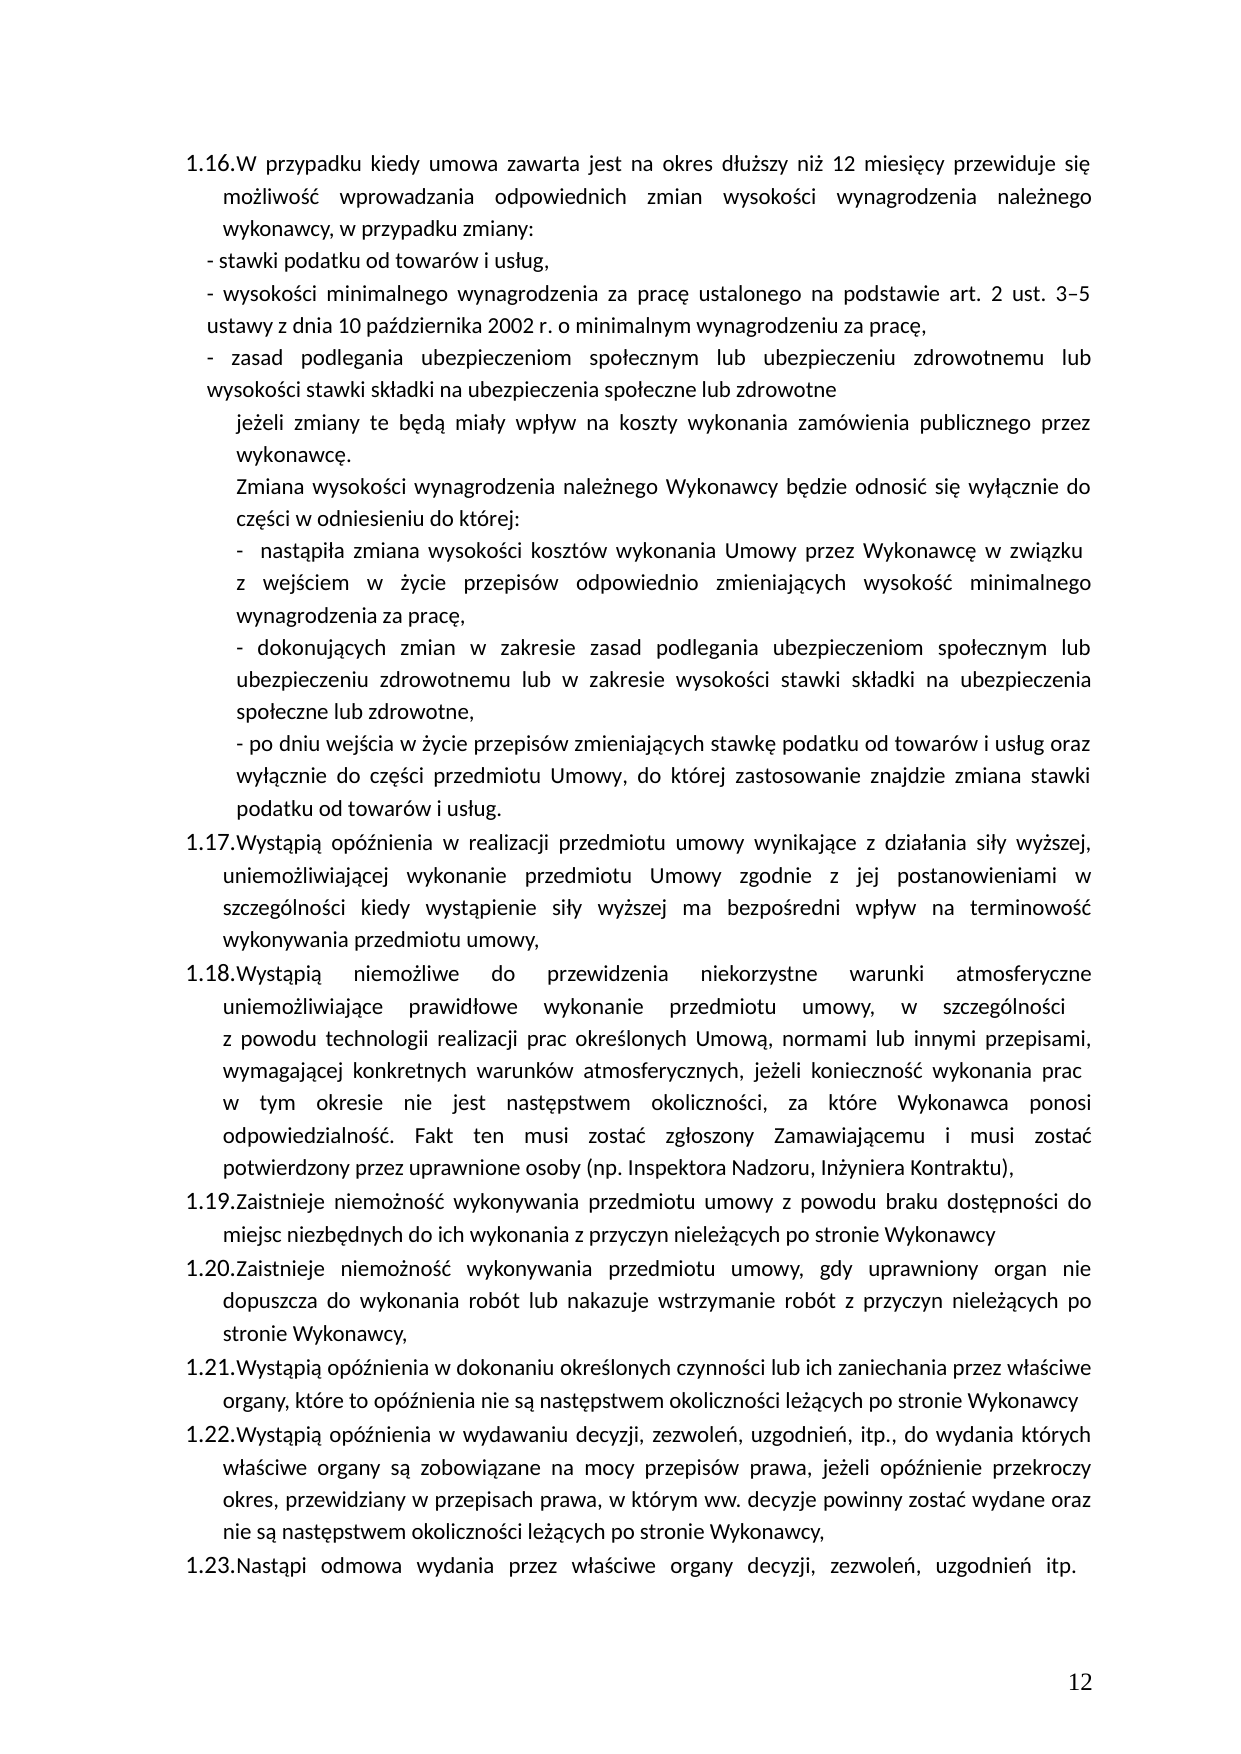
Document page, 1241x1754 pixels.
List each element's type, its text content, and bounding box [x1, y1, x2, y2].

text - stawki podatku od towarów i usług, [207, 247, 1093, 275]
text - wysokości minimalnego wynagrodzenia za pracę ustalonego na podstawie art. 2 ust. 3–5 ustawy z dnia 10 października 2002 r. o minimalnym wynagrodzeniu za pracę, [207, 279, 1093, 339]
text - zasad podlegania ubezpieczeniom społecznym lub ubezpieczeniu zdrowotnemu lub wysokości stawki składki na ubezpieczenia społeczne lub zdrowotne [207, 343, 1093, 403]
list W przypadku kiedy umowa zawarta jest na okres dłuższy niż 12 miesięcy przewiduje się możliwość wprowadzania odpowiednich zmian wysokości wynagrodzenia należnego wykonawcy, w przypadku zmiany: [185, 148, 1093, 242]
list Wystąpią opóźnienia w realizacji przedmiotu umowy wynikające z działania siły wyższej, uniemożliwiającej wykonanie przedmiotu Umowy zgodnie z jej postanowieniami w szczególności kiedy wystąpienie siły wyższej ma bezpośredni wpływ na terminowość wykonywania przedmiotu umowy, [185, 826, 1093, 953]
text - po dniu wejścia w życie przepisów zmieniających stawkę podatku od towarów i usług oraz wyłącznie do części przedmiotu Umowy, do której zastosowanie znajdzie zmiana stawki podatku od towarów i usług. [236, 729, 1093, 822]
list Zaistnieje niemożność wykonywania przedmiotu umowy, gdy uprawniony organ nie dopuszcza do wykonania robót lub nakazuje wstrzymanie robót z przyczyn nieleżących po stronie Wykonawcy, [185, 1252, 1093, 1347]
list Wystąpią opóźnienia w dokonaniu określonych czynności lub ich zaniechania przez właściwe organy, które to opóźnienia nie są następstwem okoliczności leżących po stronie Wykonawcy [185, 1351, 1093, 1414]
list Wystąpią opóźnienia w wydawaniu decyzji, zezwoleń, uzgodnień, itp., do wydania których właściwe organy są zobowiązane na mocy przepisów prawa, jeżeli opóźnienie przekroczy okres, przewidziany w przepisach prawa, w którym ww. decyzje powinny zostać wydane oraz nie są następstwem okoliczności leżących po stronie Wykonawcy, [185, 1418, 1093, 1545]
text Zmiana wysokości wynagrodzenia należnego Wykonawcy będzie odnosić się wyłącznie do części w odniesieniu do której: [236, 472, 1093, 532]
text jeżeli zmiany te będą miały wpływ na koszty wykonania zamówienia publicznego przez wykonawcę. [236, 408, 1093, 468]
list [185, 1549, 1093, 1580]
text - nastąpiła zmiana wysokości kosztów wykonania Umowy przez Wykonawcę w związku z wejściem w życie przepisów odpowiednio zmieniających wysokość minimalnego wynagrodzenia za pracę, [236, 536, 1093, 629]
list Wystąpią niemożliwe do przewidzenia niekorzystne warunki atmosferyczne uniemożliwiające prawidłowe wykonanie przedmiotu umowy, w szczególności z powodu technologii realizacji prac określonych Umową, normami lub innymi przepisami, wymagającej konkretnych warunków atmosferycznych, jeżeli konieczność wykonania prac w tym okresie nie jest następstwem okoliczności, za które Wykonawca ponosi odpowiedzialność. Fakt ten musi zostać zgłoszony Zamawiającemu i musi zostać potwierdzony przez uprawnione osoby (np. Inspektora Nadzoru, Inżyniera Kontraktu), [185, 957, 1093, 1181]
text - dokonujących zmian w zakresie zasad podlegania ubezpieczeniom społecznym lub ubezpieczeniu zdrowotnemu lub w zakresie wysokości stawki składki na ubezpieczenia społeczne lub zdrowotne, [236, 633, 1093, 725]
list Zaistnieje niemożność wykonywania przedmiotu umowy z powodu braku dostępności do miejsc niezbędnych do ich wykonania z przyczyn nieleżących po stronie Wykonawcy [185, 1185, 1093, 1248]
